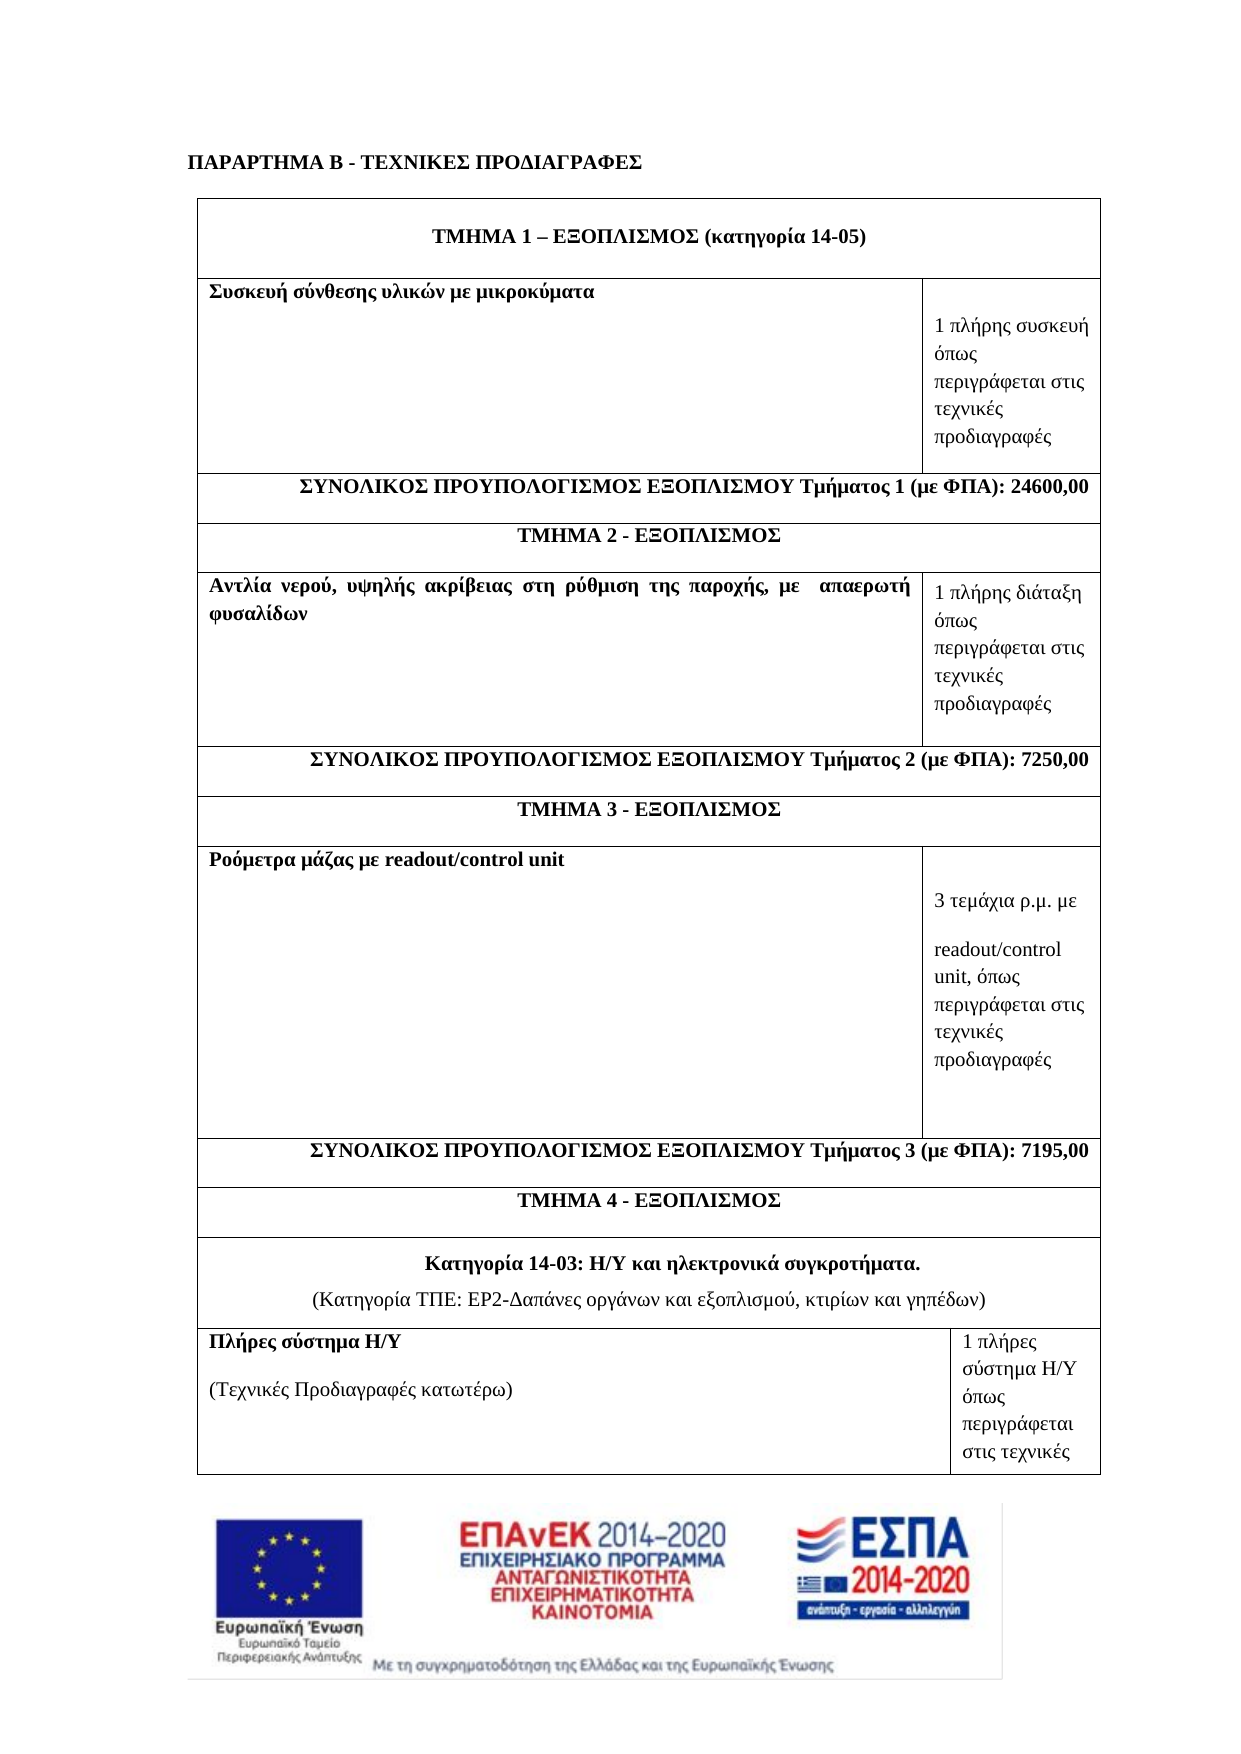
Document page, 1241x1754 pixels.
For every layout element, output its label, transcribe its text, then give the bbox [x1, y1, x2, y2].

table_header ΤΜΗΜΑ 1 – ΕΞΟΠΛΙΣΜΟΣ (κατηγορία 14-05) [198, 199, 1100, 278]
table_cell Πλήρες σύστημα Η/Υ (Τεχνικές Προδιαγραφές κατωτέρω) [198, 1329, 950, 1474]
picture [187, 1503, 1003, 1681]
table_cell Αντλία νερού, υψηλής ακρίβειας στη ρύθμιση της παροχής, με απαερωτή φυσαλίδων [198, 573, 922, 746]
table_cell Ροόμετρα μάζας με readout/control unit [198, 847, 922, 1137]
table_cell 3 τεμάχια ρ.μ. με readout/control unit, όπως περιγράφεται στις τεχνικές προδιαγραφές [923, 847, 1100, 1137]
table_cell ΣΥΝΟΛΙΚΟΣ ΠΡΟΥΠΟΛΟΓΙΣΜΟΣ ΕΞΟΠΛΙΣΜΟΥ Τμήματος 2 (με ΦΠΑ): 7250,00 [198, 747, 1100, 796]
table_cell 1 πλήρες σύστημα Η/Υ όπως περιγράφεται στις τεχνικές προδιαγραφές [951, 1329, 1100, 1474]
text ΠΑΡΑΡΤΗΜΑ Β - ΤΕΧΝΙΚΕΣ ΠΡΟΔΙΑΓΡΑΦΕΣ [187, 150, 1053, 174]
table_cell Συσκευή σύνθεσης υλικών με μικροκύματα [198, 279, 922, 473]
table_cell ΣΥΝΟΛΙΚΟΣ ΠΡΟΥΠΟΛΟΓΙΣΜΟΣ ΕΞΟΠΛΙΣΜΟΥ Τμήματος 1 (με ΦΠΑ): 24600,00 [198, 474, 1100, 522]
table_cell Κατηγορία 14-03: H/Y και ηλεκτρονικά συγκροτήματα. (Κατηγορία ΤΠΕ: ΕΡ2-Δαπάνες οργάνων και εξοπλισμού, κτιρίων και γηπέδων) [198, 1238, 1100, 1327]
table_cell ΣΥΝΟΛΙΚΟΣ ΠΡΟΥΠΟΛΟΓΙΣΜΟΣ ΕΞΟΠΛΙΣΜΟΥ Τμήματος 3 (με ΦΠΑ): 7195,00 [198, 1139, 1100, 1187]
table_cell ΤΜΗΜΑ 3 - ΕΞΟΠΛΙΣΜΟΣ [198, 797, 1100, 846]
table_cell 1 πλήρης διάταξη όπως περιγράφεται στις τεχνικές προδιαγραφές [923, 573, 1100, 746]
table_cell ΤΜΗΜΑ 4 - ΕΞΟΠΛΙΣΜΟΣ [198, 1188, 1100, 1237]
table_cell 1 πλήρης συσκευή όπως περιγράφεται στις τεχνικές προδιαγραφές [923, 279, 1100, 473]
table_cell ΤΜΗΜΑ 2 - ΕΞΟΠΛΙΣΜΟΣ [198, 524, 1100, 572]
